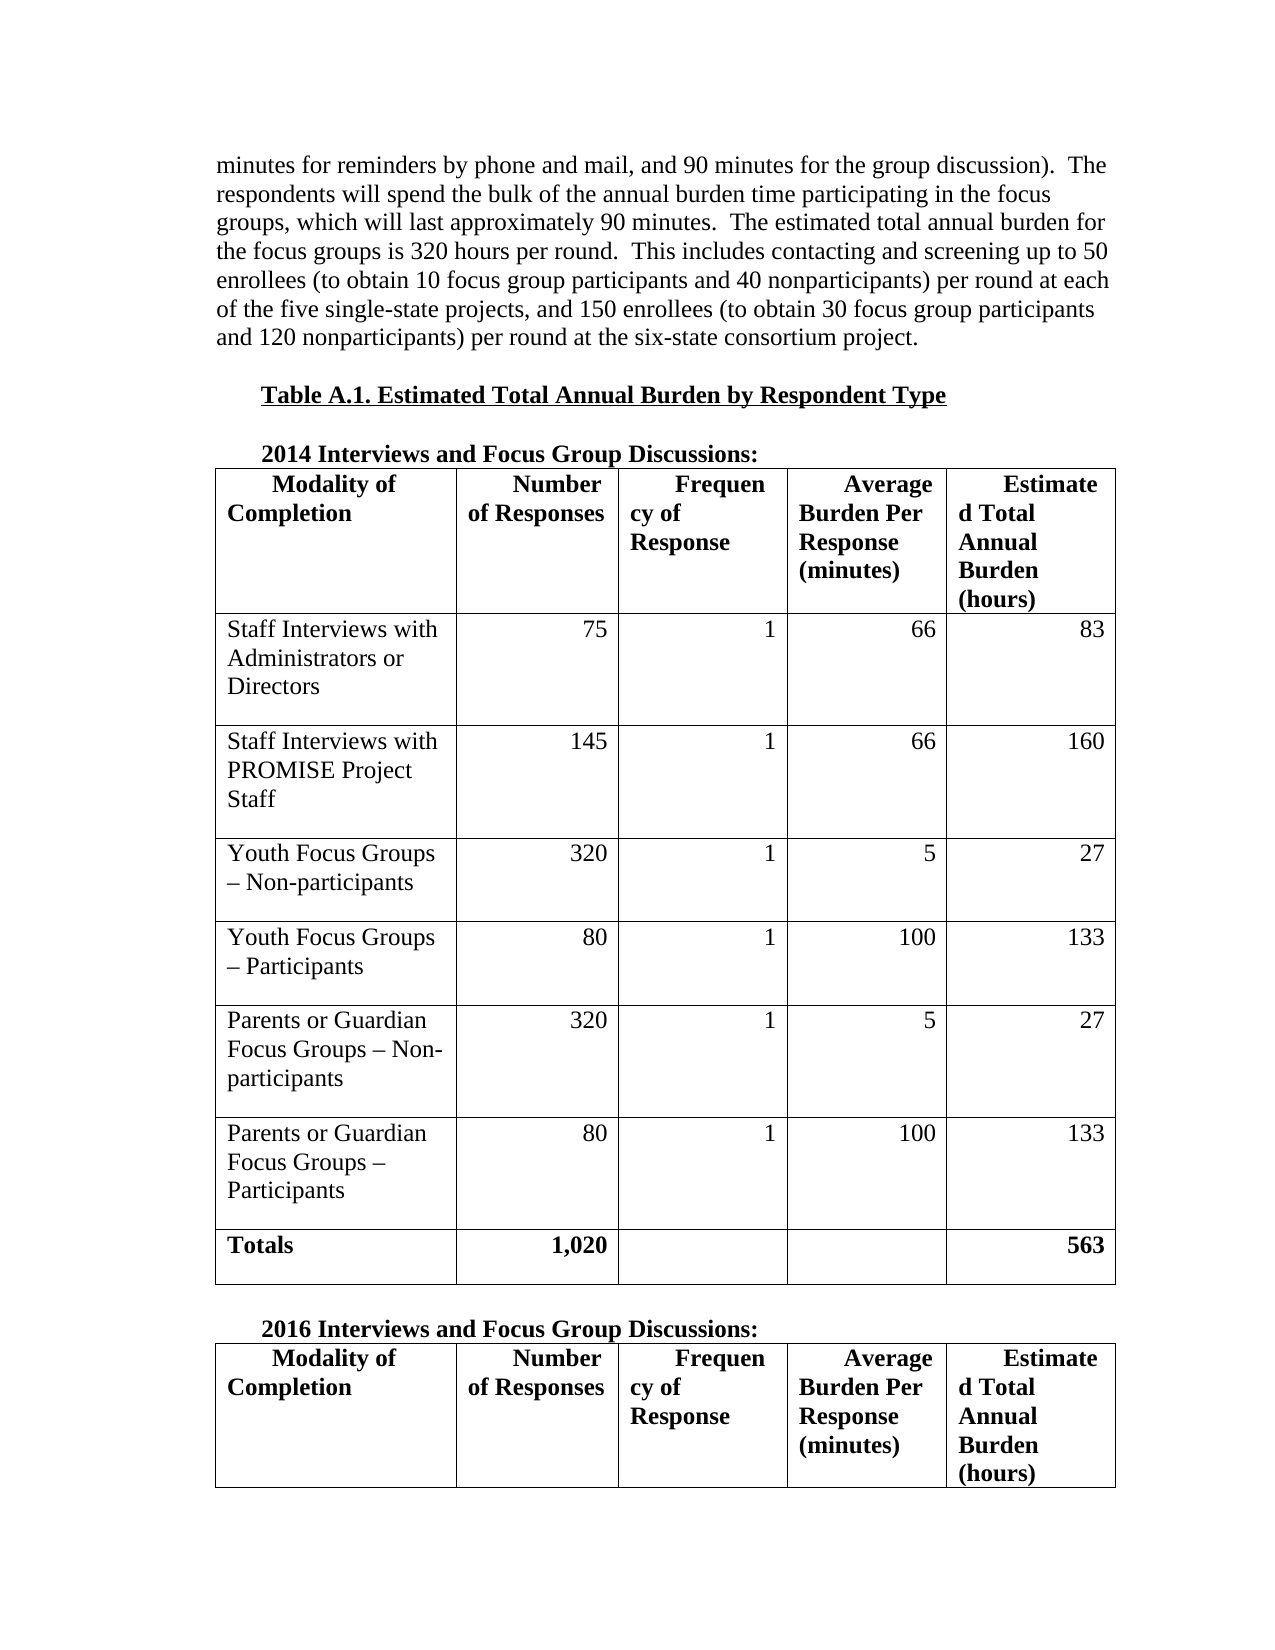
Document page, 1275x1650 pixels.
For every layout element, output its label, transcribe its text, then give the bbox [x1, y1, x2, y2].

table_cell [619, 1230, 787, 1284]
table_cell 1,020 [457, 1230, 618, 1284]
table_header Number of Responses [457, 469, 618, 613]
table_header Frequency of Response [619, 1344, 787, 1487]
table_cell 320 [457, 839, 618, 921]
table_header Estimated Total Annual Burden (hours) [947, 1344, 1115, 1487]
table_cell 5 [788, 839, 946, 921]
table_cell 83 [947, 614, 1115, 725]
table_cell 5 [788, 1006, 946, 1117]
table_cell 1 [619, 614, 787, 725]
table_cell 160 [947, 726, 1115, 837]
table_cell 27 [947, 839, 1115, 921]
table_cell 80 [457, 1118, 618, 1229]
text 2014 Interviews and Focus Group Discussions: [216, 439, 1125, 468]
table_cell 80 [457, 922, 618, 1004]
table_header Average Burden Per Response (minutes) [788, 469, 946, 613]
table_cell 66 [788, 726, 946, 837]
table_cell 563 [947, 1230, 1115, 1284]
table_cell 1 [619, 839, 787, 921]
subtitle Table A.1. Estimated Total Annual Burden by Respondent Type [216, 380, 1125, 409]
table_cell 145 [457, 726, 618, 837]
table_cell [788, 1230, 946, 1284]
table_cell Staff Interviews with PROMISE Project Staff [216, 726, 456, 837]
table_header Average Burden Per Response (minutes) [788, 1344, 946, 1487]
table_header Modality of Completion [216, 1344, 456, 1487]
table_cell 27 [947, 1006, 1115, 1117]
text 2016 Interviews and Focus Group Discussions: [216, 1314, 1125, 1342]
table_cell Youth Focus Groups – Non-participants [216, 839, 456, 921]
table_cell 100 [788, 1118, 946, 1229]
table_cell 133 [947, 922, 1115, 1004]
table_cell Parents or Guardian Focus Groups – Non-participants [216, 1006, 456, 1117]
table_cell 1 [619, 1118, 787, 1229]
table_cell Youth Focus Groups – Participants [216, 922, 456, 1004]
table_header Number of Responses [457, 1344, 618, 1487]
table_header Frequency of Response [619, 469, 787, 613]
table_cell 66 [788, 614, 946, 725]
table_cell 100 [788, 922, 946, 1004]
table_cell 1 [619, 1006, 787, 1117]
table_cell 1 [619, 726, 787, 837]
table_header Estimated Total Annual Burden (hours) [947, 469, 1115, 613]
table_header Modality of Completion [216, 469, 456, 613]
table_cell Parents or Guardian Focus Groups – Participants [216, 1118, 456, 1229]
table_cell Totals [216, 1230, 456, 1284]
table_cell 1 [619, 922, 787, 1004]
table_cell 320 [457, 1006, 618, 1117]
table_cell 133 [947, 1118, 1115, 1229]
table_cell 75 [457, 614, 618, 725]
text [216, 150, 1125, 351]
table_cell Staff Interviews with Administrators or Directors [216, 614, 456, 725]
